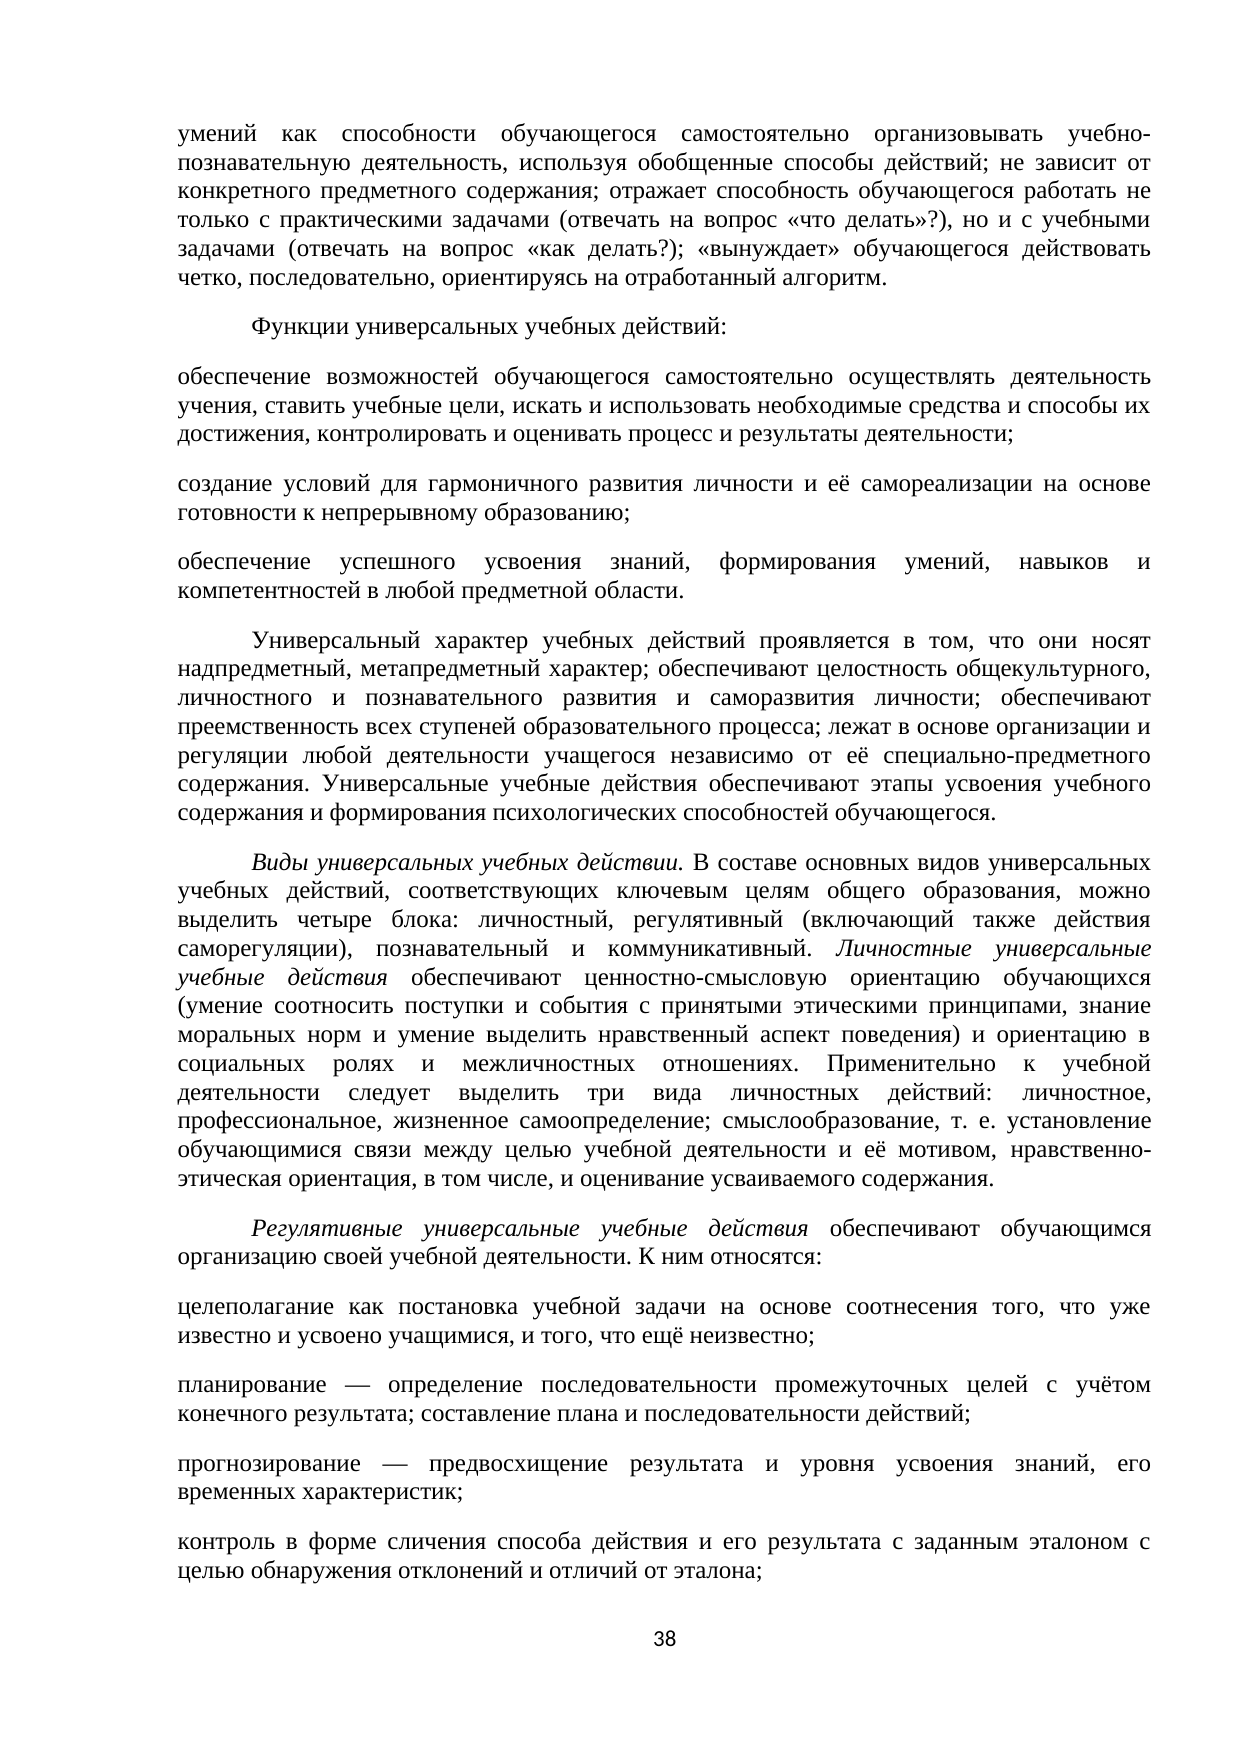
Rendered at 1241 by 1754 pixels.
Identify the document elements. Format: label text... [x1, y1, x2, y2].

text прогнозирование — предвосхищение результата и уровня усвоения знаний, его временных характеристик; [177, 1448, 1152, 1505]
text контроль в форме сличения способа действия и его результата с заданным эталоном с целью обнаружения отклонений и отличий от эталона; [177, 1526, 1152, 1583]
text целеполагание как постановка учебной задачи на основе соотнесения того, что уже известно и усвоено учащимися, и того, что ещё неизвестно; [177, 1291, 1152, 1348]
text Регулятивные универсальные учебные действия обеспечивают обучающимся организацию своей учебной деятельности. К ним относятся: [177, 1213, 1152, 1270]
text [177, 118, 1152, 291]
text обеспечение успешного усвоения знаний, формирования умений, навыков и компетентностей в любой предметной области. [177, 546, 1152, 604]
text Виды универсальных учебных действии. В составе основных видов универсальных учебных действий, соответствующих ключевым целям общего образования, можно выделить четыре блока: личностный, регулятивный (включающий также действия саморегуляции), познавательный и коммуникативный. Личностные универсальные учебные действия обеспечивают ценностно-смысловую ориентацию обучающихся (умение соотносить поступки и события с принятыми этическими принципами, знание моральных норм и умение выделить нравственный аспект поведения) и ориентацию в социальных ролях и межличностных отношениях. Применительно к учебной деятельности следует выделить три вида личностных действий: личностное, профессиональное, жизненное самоопределение; смыслообразование, т. е. установление обучающимися связи между целью учебной деятельности и её мотивом, нравственно-этическая ориентация, в том числе, и оценивание усваиваемого содержания. [177, 847, 1152, 1192]
text создание условий для гармоничного развития личности и её самореализации на основе готовности к непрерывному образованию; [177, 468, 1152, 526]
text обеспечение возможностей обучающегося самостоятельно осуществлять деятельность учения, ставить учебные цели, искать и использовать необходимые средства и способы их достижения, контролировать и оценивать процесс и результаты деятельности; [177, 361, 1152, 447]
text планирование — определение последовательности промежуточных целей с учётом конечного результата; составление плана и последовательности действий; [177, 1369, 1152, 1427]
text Универсальный характер учебных действий проявляется в том, что они носят надпредметный, метапредметный характер; обеспечивают целостность общекультурного, личностного и познавательного развития и саморазвития личности; обеспечивают преемственность всех ступеней образовательного процесса; лежат в основе организации и регуляции любой деятельности учащегося независимо от её специально-предметного содержания. Универсальные учебные действия обеспечивают этапы усвоения учебного содержания и формирования психологических способностей обучающегося. [177, 625, 1152, 826]
text Функции универсальных учебных действий: [177, 311, 1152, 340]
